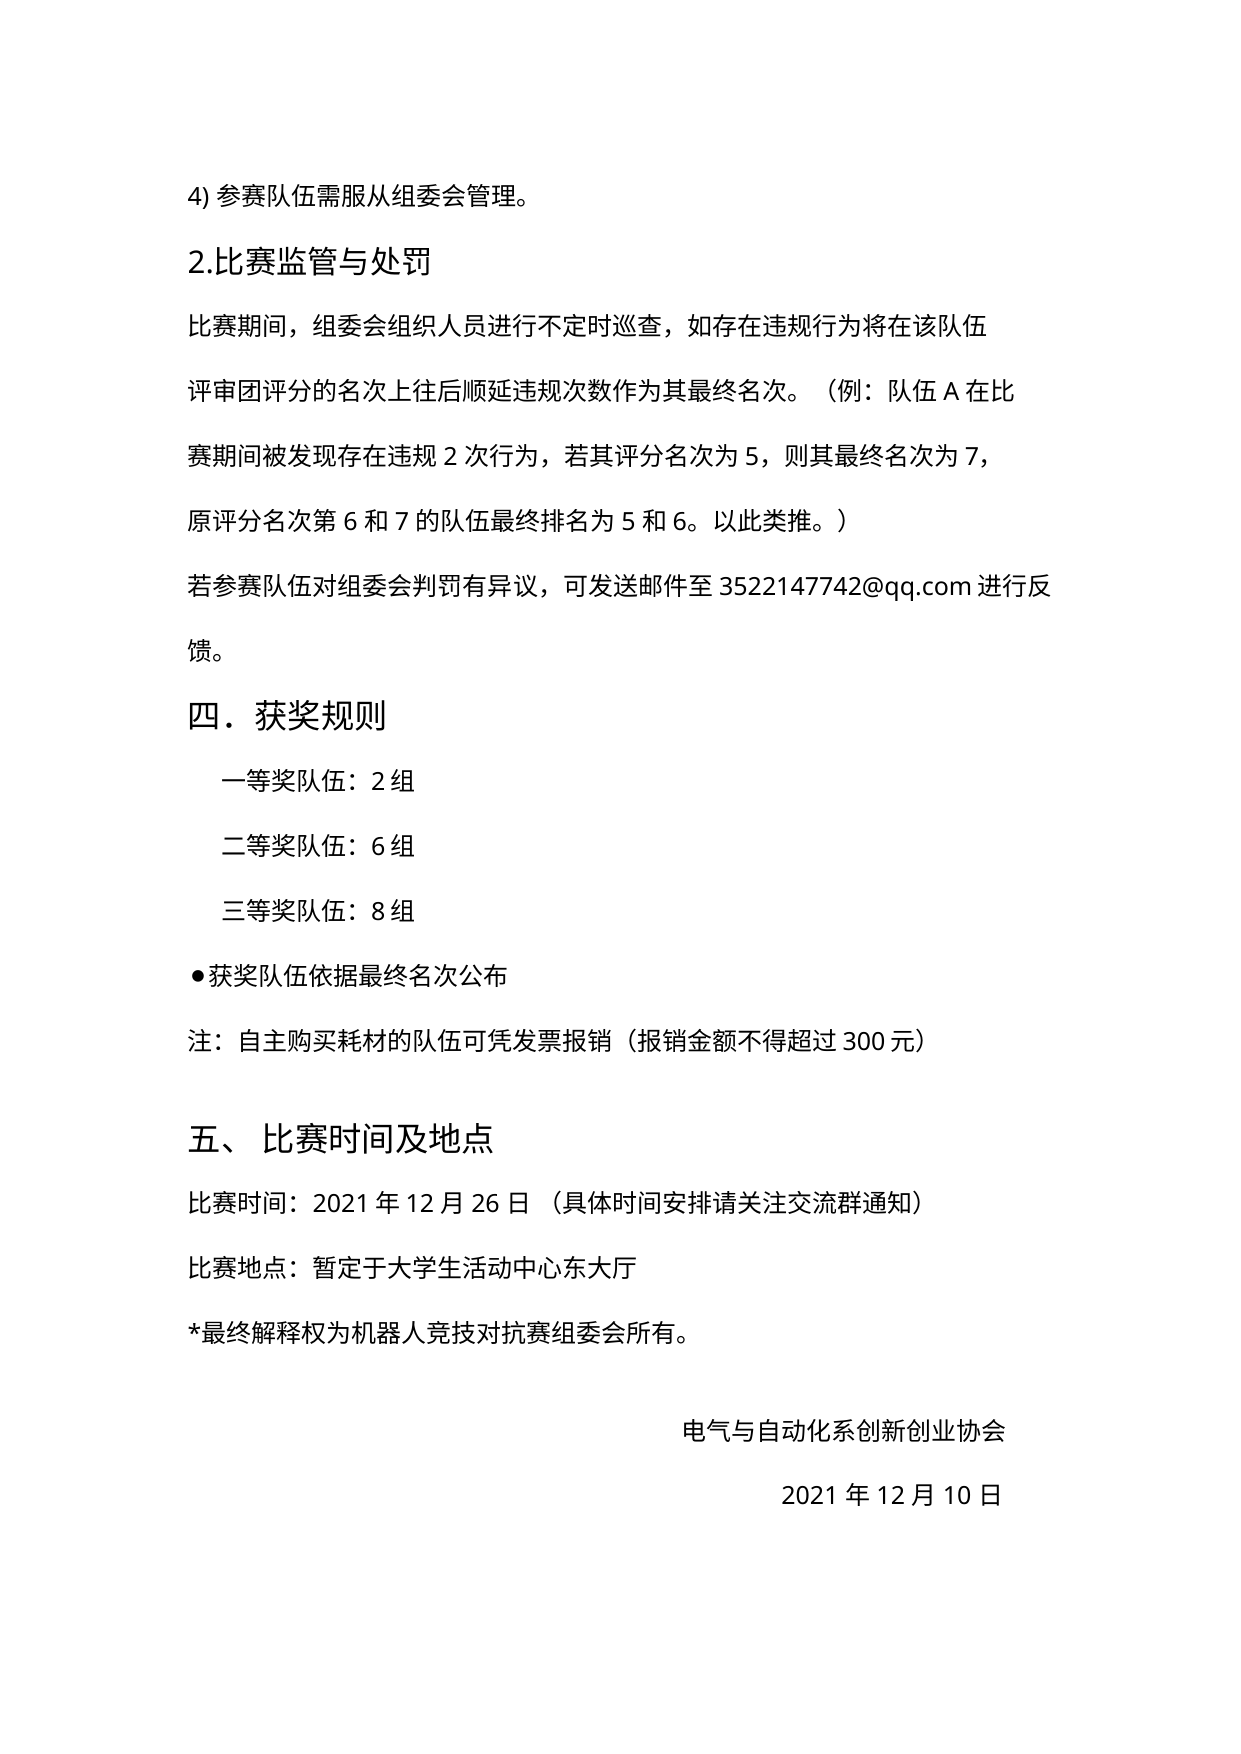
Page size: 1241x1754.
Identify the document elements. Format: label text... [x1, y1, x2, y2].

text 2021 年 12 月 10 日 [187, 1462, 1003, 1527]
text *最终解释权为机器人竞技对抗赛组委会所有。 [187, 1299, 1015, 1364]
text 注：自主购买耗材的队伍可凭发票报销（报销金额不得超过300元） [187, 1007, 1053, 1072]
text 四．获奖规则 一等奖队伍：2组 二等奖队伍：6组 三等奖队伍：8组 [187, 682, 1053, 942]
text 2.比赛监管与处罚 [187, 227, 993, 292]
text 4) 参赛队伍需服从组委会管理。 [187, 162, 1053, 227]
text 若参赛队伍对组委会判罚有异议，可发送邮件至 3522147742@qq.com进行反馈。 [187, 552, 1053, 682]
text 五、 比赛时间及地点 [187, 1104, 1015, 1169]
text 比赛期间，组委会组织人员进行不定时巡查，如存在违规行为将在该队伍 [187, 292, 1053, 357]
text 原评分名次第 6 和 7 的队伍最终排名为 5 和 6。以此类推。） [187, 487, 1053, 552]
text 比赛地点：暂定于大学生活动中心东大厅 [187, 1234, 993, 1299]
text 比赛时间：2021年 12 月 26 日 （具体时间安排请关注交流群通知） [187, 1169, 993, 1234]
text ⚫获奖队伍依据最终名次公布 [187, 942, 1053, 1007]
text 赛期间被发现存在违规 2 次行为，若其评分名次为 5，则其最终名次为 7， [187, 422, 1053, 487]
text 电气与自动化系创新创业协会 [234, 1397, 1006, 1462]
text 评审团评分的名次上往后顺延违规次数作为其最终名次。（例：队伍 A 在比 [187, 357, 1053, 422]
